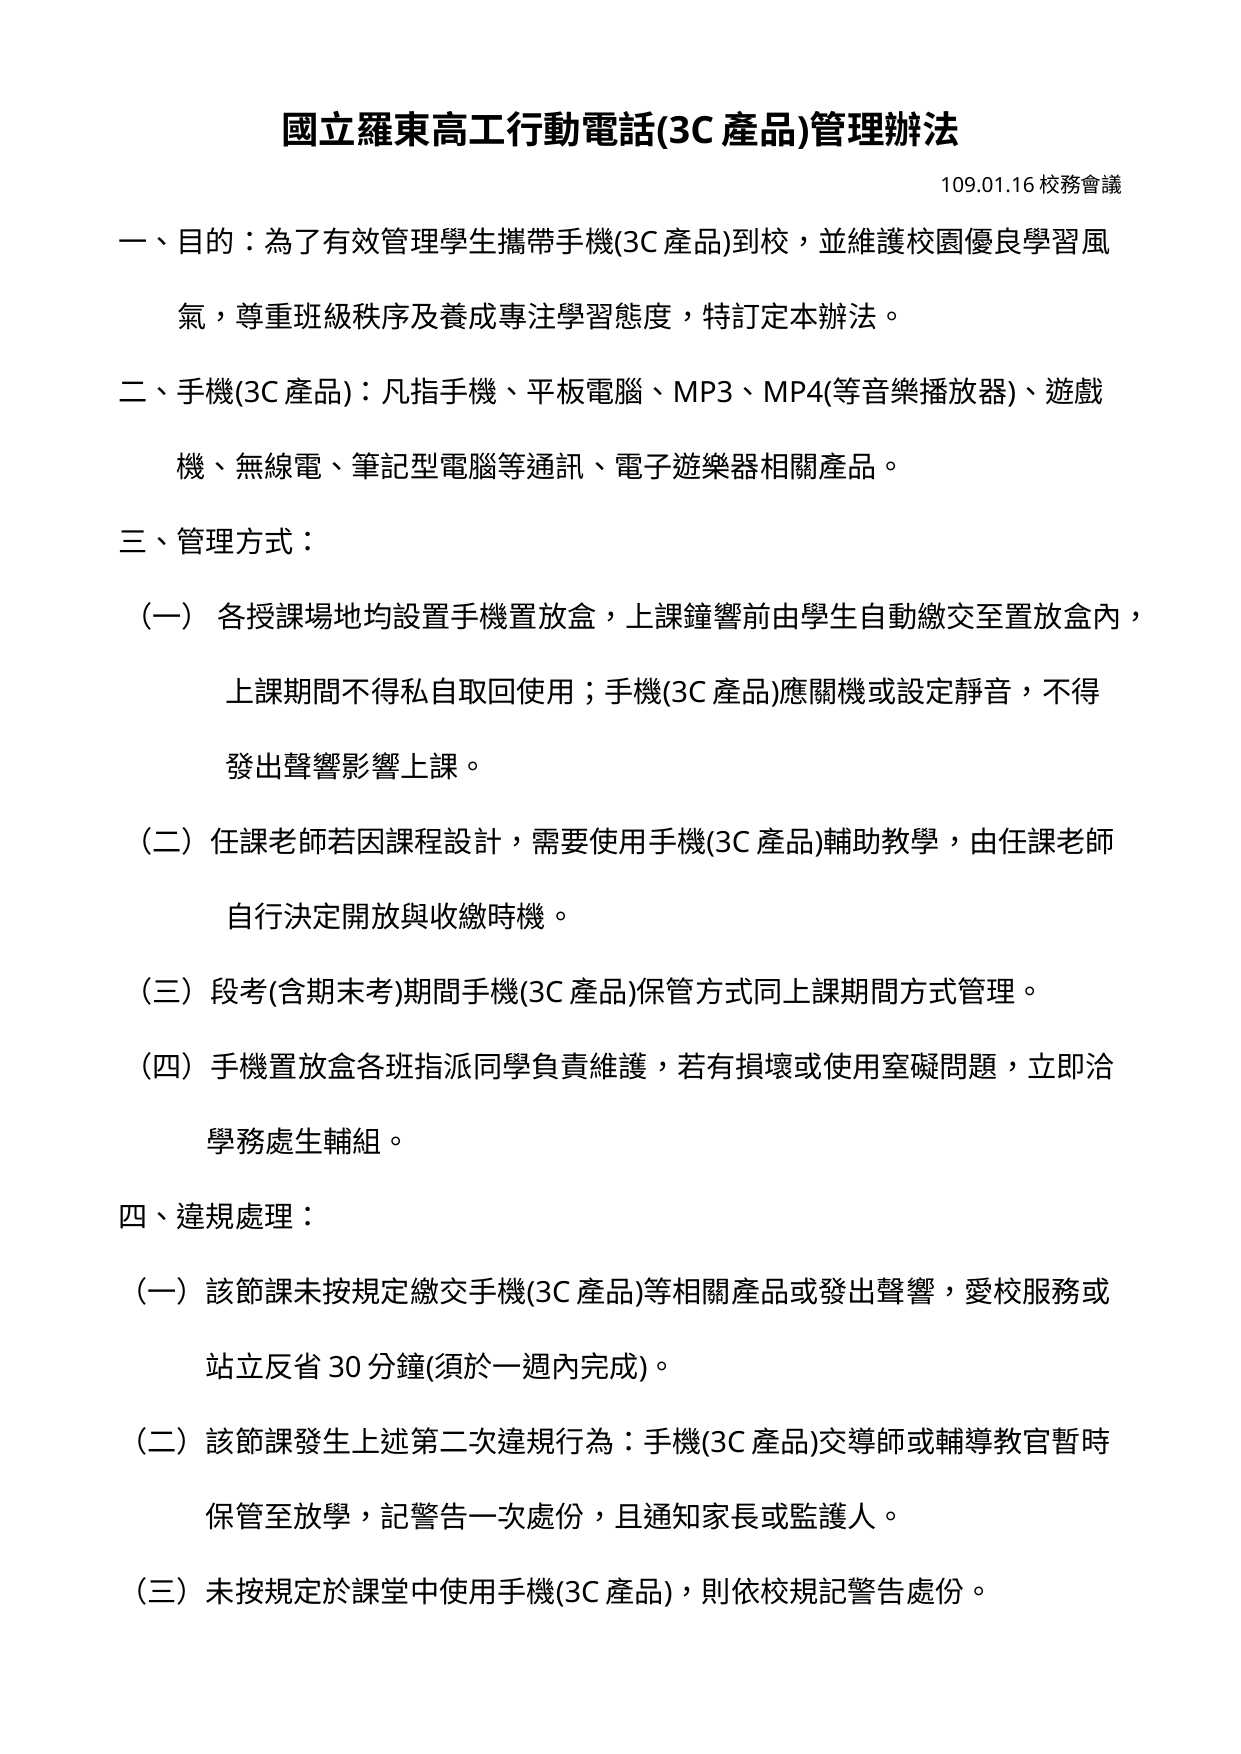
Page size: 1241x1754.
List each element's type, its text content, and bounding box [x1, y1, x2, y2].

text （四）手機置放盒各班指派同學負責維護，若有損壞或使用窒礙問題，立即洽學務處生輔組。 [123, 1027, 1122, 1177]
text 四、違規處理： [118, 1177, 1122, 1252]
text 二、手機(3C產品)：凡指手機、平板電腦、MP3、MP4(等音樂播放器)、遊戲機、無線電、筆記型電腦等通訊、電子遊樂器相關產品。 [118, 352, 1122, 502]
text （二）該節課發生上述第二次違規行為：手機(3C產品)交導師或輔導教官暫時保管至放學，記警告一次處份，且通知家長或監護人。 [118, 1402, 1122, 1552]
text 三、管理方式： [118, 502, 1122, 577]
text （二）任課老師若因課程設計，需要使用手機(3C產品)輔助教學，由任課老師自行決定開放與收繳時機。 [123, 802, 1122, 952]
text （一） 各授課場地均設置手機置放盒，上課鐘響前由學生自動繳交至置放盒內，上課期間不得私自取回使用；手機(3C產品)應關機或設定靜音，不得發出聲響影響上課。 [123, 577, 1122, 802]
text （三）段考(含期末考)期間手機(3C產品)保管方式同上課期間方式管理。 [123, 952, 1122, 1027]
text （一）該節課未按規定繳交手機(3C產品)等相關產品或發出聲響，愛校服務或站立反省30分鐘(須於一週內完成)。 [118, 1252, 1122, 1402]
text 國立羅東高工行動電話(3C產品)管理辦法 [118, 89, 1122, 164]
text 一、目的：為了有效管理學生攜帶手機(3C產品)到校，並維護校園優良學習風氣，尊重班級秩序及養成專注學習態度，特訂定本辦法。 [118, 202, 1122, 352]
text （三）未按規定於課堂中使用手機(3C產品)，則依校規記警告處份。 [118, 1552, 1122, 1627]
text 109.01.16校務會議 [118, 164, 1122, 202]
